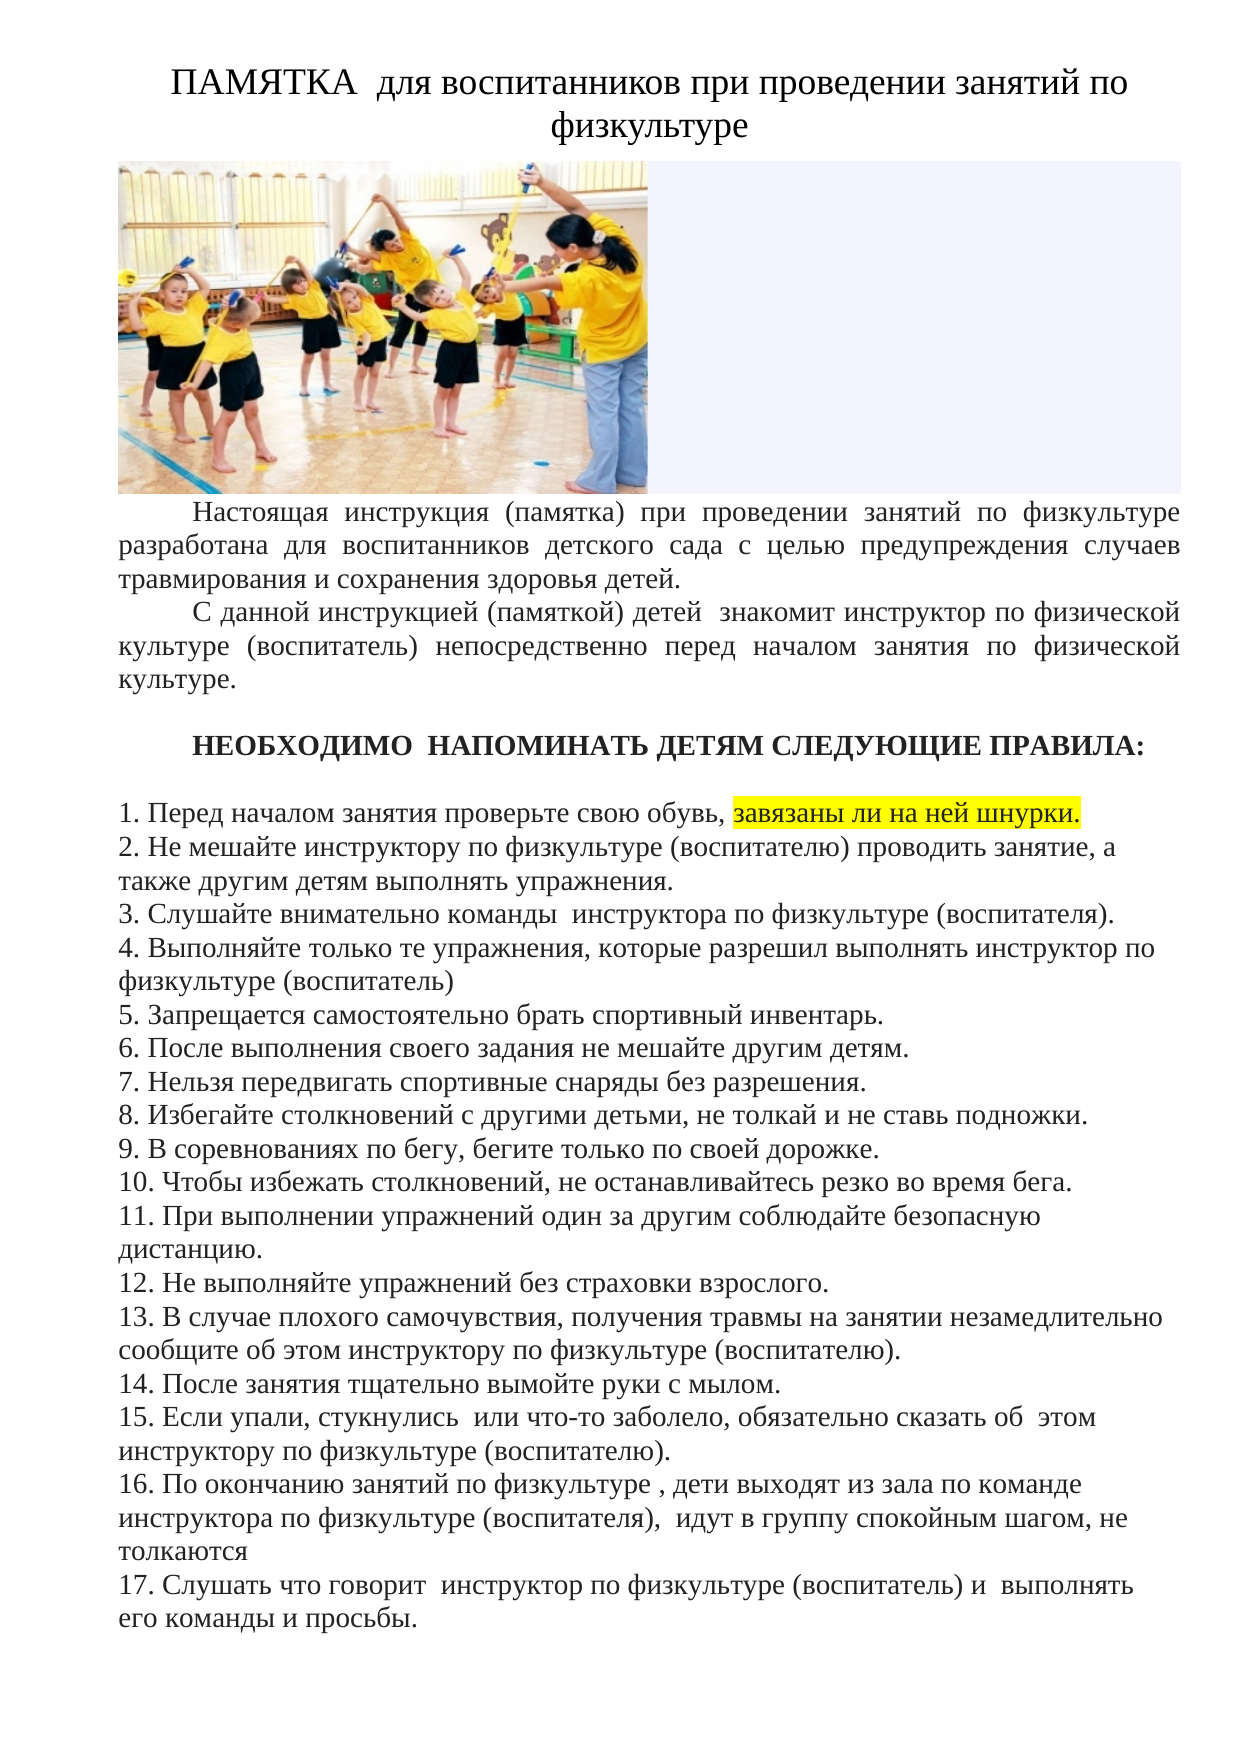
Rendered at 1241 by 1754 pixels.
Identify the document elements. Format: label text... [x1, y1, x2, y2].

text 17. Слушать что говорит инструктор по физкультуре (воспитатель) и выполнять его команды и просьбы. [118, 1567, 1181, 1634]
picture [118, 161, 648, 494]
text 1. Перед началом занятия проверьте свою обувь, завязаны ли на ней шнурки. 2. Не мешайте инструктору по физкультуре (воспитателю) проводить занятие, а также другим детям выполнять упражнения. 3. Слушайте внимательно команды инструктора по физкультуре (воспитателя). 4. Выполняйте только те упражнения, которые разрешил выполнять инструктор по физкультуре (воспитатель) 5. Запрещается самостоятельно брать спортивный инвентарь. 6. После выполнения своего задания не мешайте другим детям. 7. Нельзя передвигать спортивные снаряды без разрешения. 8. Избегайте столкновений с другими детьми, не толкай и не ставь подножки. 9. В соревнованиях по бегу, бегите только по своей дорожке. 10. Чтобы избежать столкновений, не останавливайтесь резко во время бега. 11. При выполнении упражнений один за другим соблюдайте безопасную дистанцию. 12. Не выполняйте упражнений без страховки взрослого. 13. В случае плохого самочувствия, получения травмы на занятии незамедлительно сообщите об этом инструктору по физкультуре (воспитателю). 14. После занятия тщательно вымойте руки с мылом. [118, 796, 1181, 1399]
text Настоящая инструкция (памятка) при проведении занятий по физкультуре разработана для воспитанников детского сада с целью предупреждения случаев травмирования и сохранения здоровья детей. [118, 494, 1181, 594]
text ПАМЯТКА для воспитанников при проведении занятий по физкультуре [118, 59, 1181, 145]
text С данной инструкцией (памяткой) детей знакомит инструктор по физической культуре (воспитатель) непосредственно перед началом занятия по физической культуре. [118, 594, 1181, 695]
text 15. Если упали, стукнулись или что-то заболело, обязательно сказать об этом инструктору по физкультуре (воспитателю). 16. По окончанию занятий по физкультуре , дети выходят из зала по команде инструктора по физкультуре (воспитателя), идут в группу спокойным шагом, не толкаются [118, 1399, 1181, 1567]
text НЕОБХОДИМО НАПОМИНАТЬ ДЕТЯМ СЛЕДУЮЩИЕ ПРАВИЛА: [118, 728, 1181, 762]
